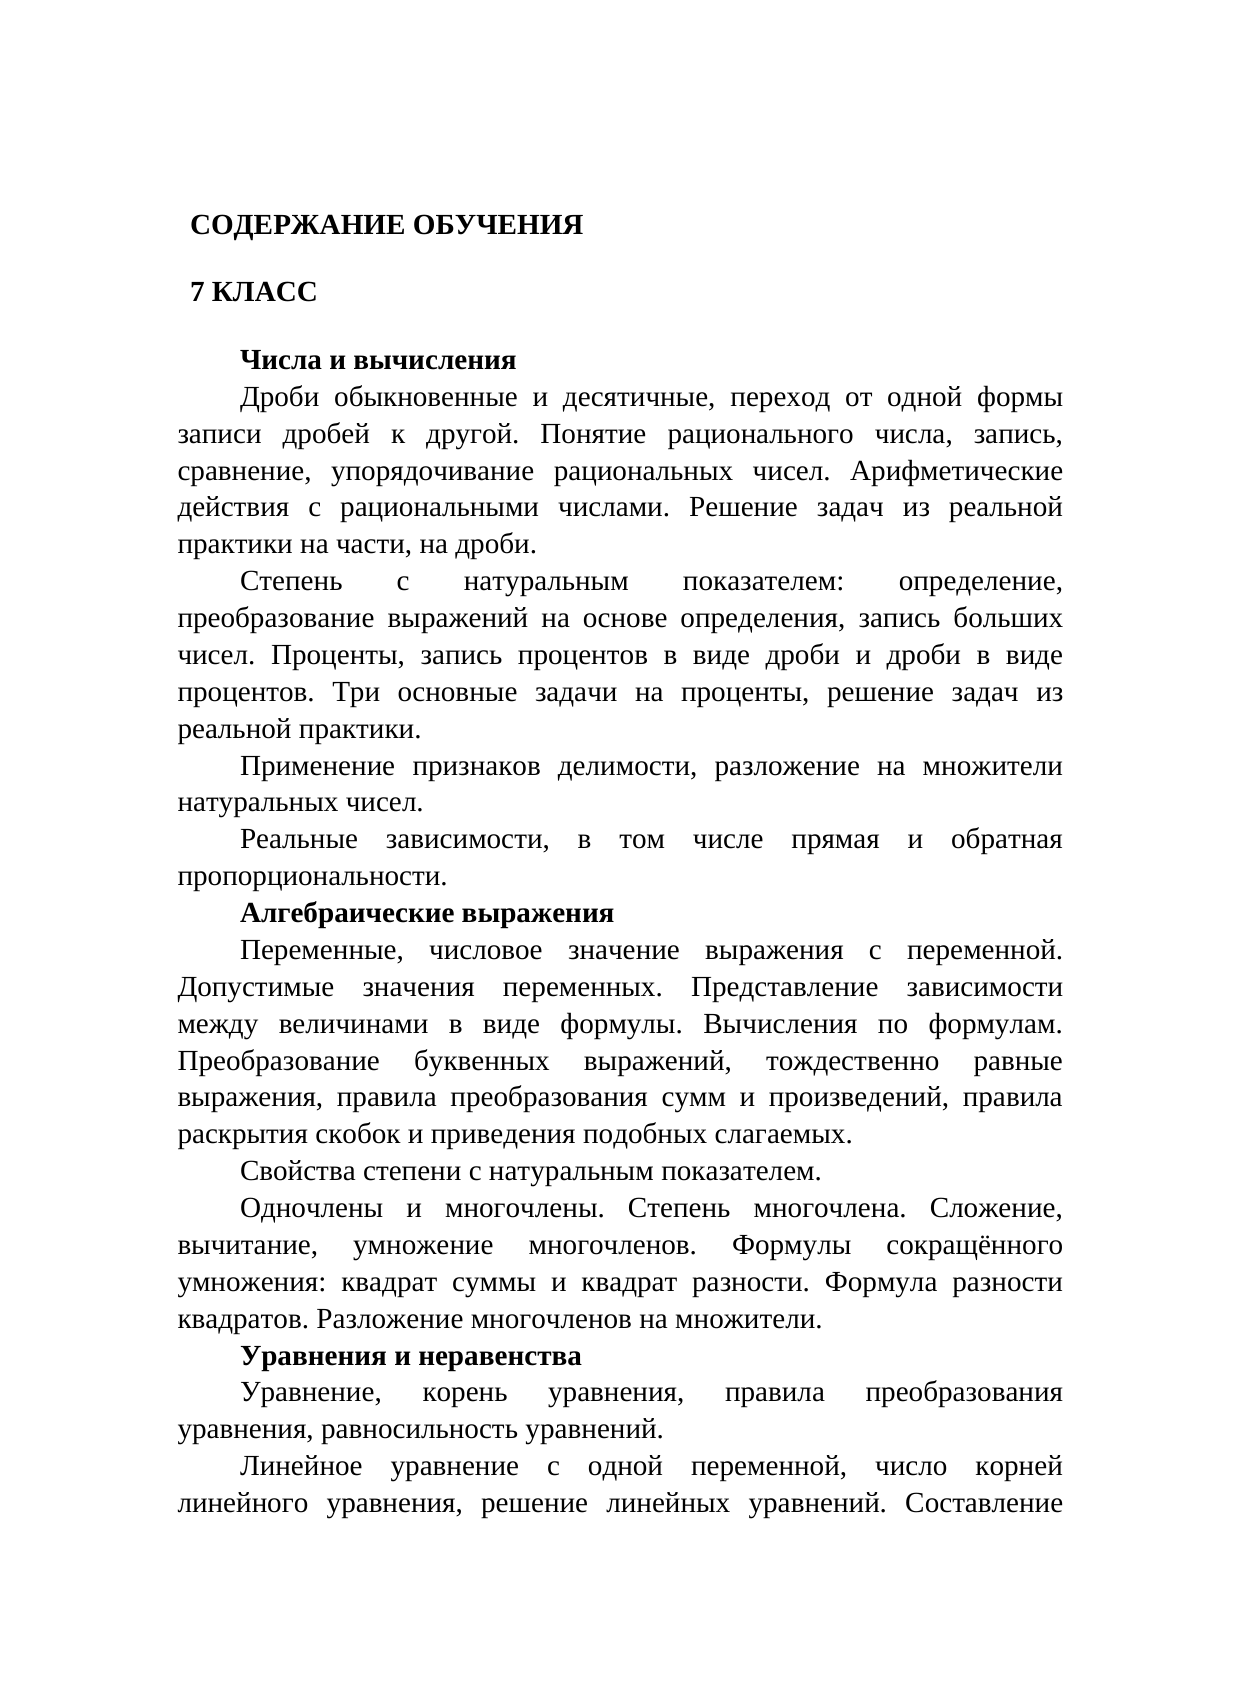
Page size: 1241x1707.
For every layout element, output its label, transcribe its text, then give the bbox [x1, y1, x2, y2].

text 7 КЛАСС [190, 274, 1063, 308]
text Дроби обыкновенные и десятичные, переход от одной формы записи дробей к другой. Понятие рационального числа, запись, сравнение, упорядочивание рациональных чисел. Арифметические действия с рациональными числами. Решение задач из реальной практики на части, на дроби. [177, 379, 1063, 560]
text Числа и вычисления [177, 342, 1063, 376]
text Переменные, числовое значение выражения с переменной. Допустимые значения переменных. Представление зависимости между величинами в виде формулы. Вычисления по формулам. Преобразование буквенных выражений, тождественно равные выражения, правила преобразования сумм и произведений, правила раскрытия скобок и приведения подобных слагаемых. [177, 932, 1063, 1150]
text Применение признаков делимости, разложение на множители натуральных чисел. [177, 748, 1063, 818]
text Степень с натуральным показателем: определение, преобразование выражений на основе определения, запись больших чисел. Проценты, запись процентов в виде дроби и дроби в виде процентов. Три основные задачи на проценты, решение задач из реальной практики. [177, 563, 1063, 744]
text СОДЕРЖАНИЕ ОБУЧЕНИЯ [190, 207, 1063, 240]
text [177, 1448, 1063, 1519]
text Алгебраические выражения [177, 895, 1063, 929]
text Уравнение, корень уравнения, правила преобразования уравнения, равносильность уравнений. [177, 1374, 1063, 1445]
text Свойства степени с натуральным показателем. [177, 1153, 1063, 1187]
text Одночлены и многочлены. Степень многочлена. Сложение, вычитание, умножение многочленов. Формулы сокращённого умножения: квадрат суммы и квадрат разности. Формула разности квадратов. Разложение многочленов на множители. [177, 1190, 1063, 1334]
text Реальные зависимости, в том числе прямая и обратная пропорциональности. [177, 821, 1063, 892]
text Уравнения и неравенства [177, 1338, 1063, 1371]
